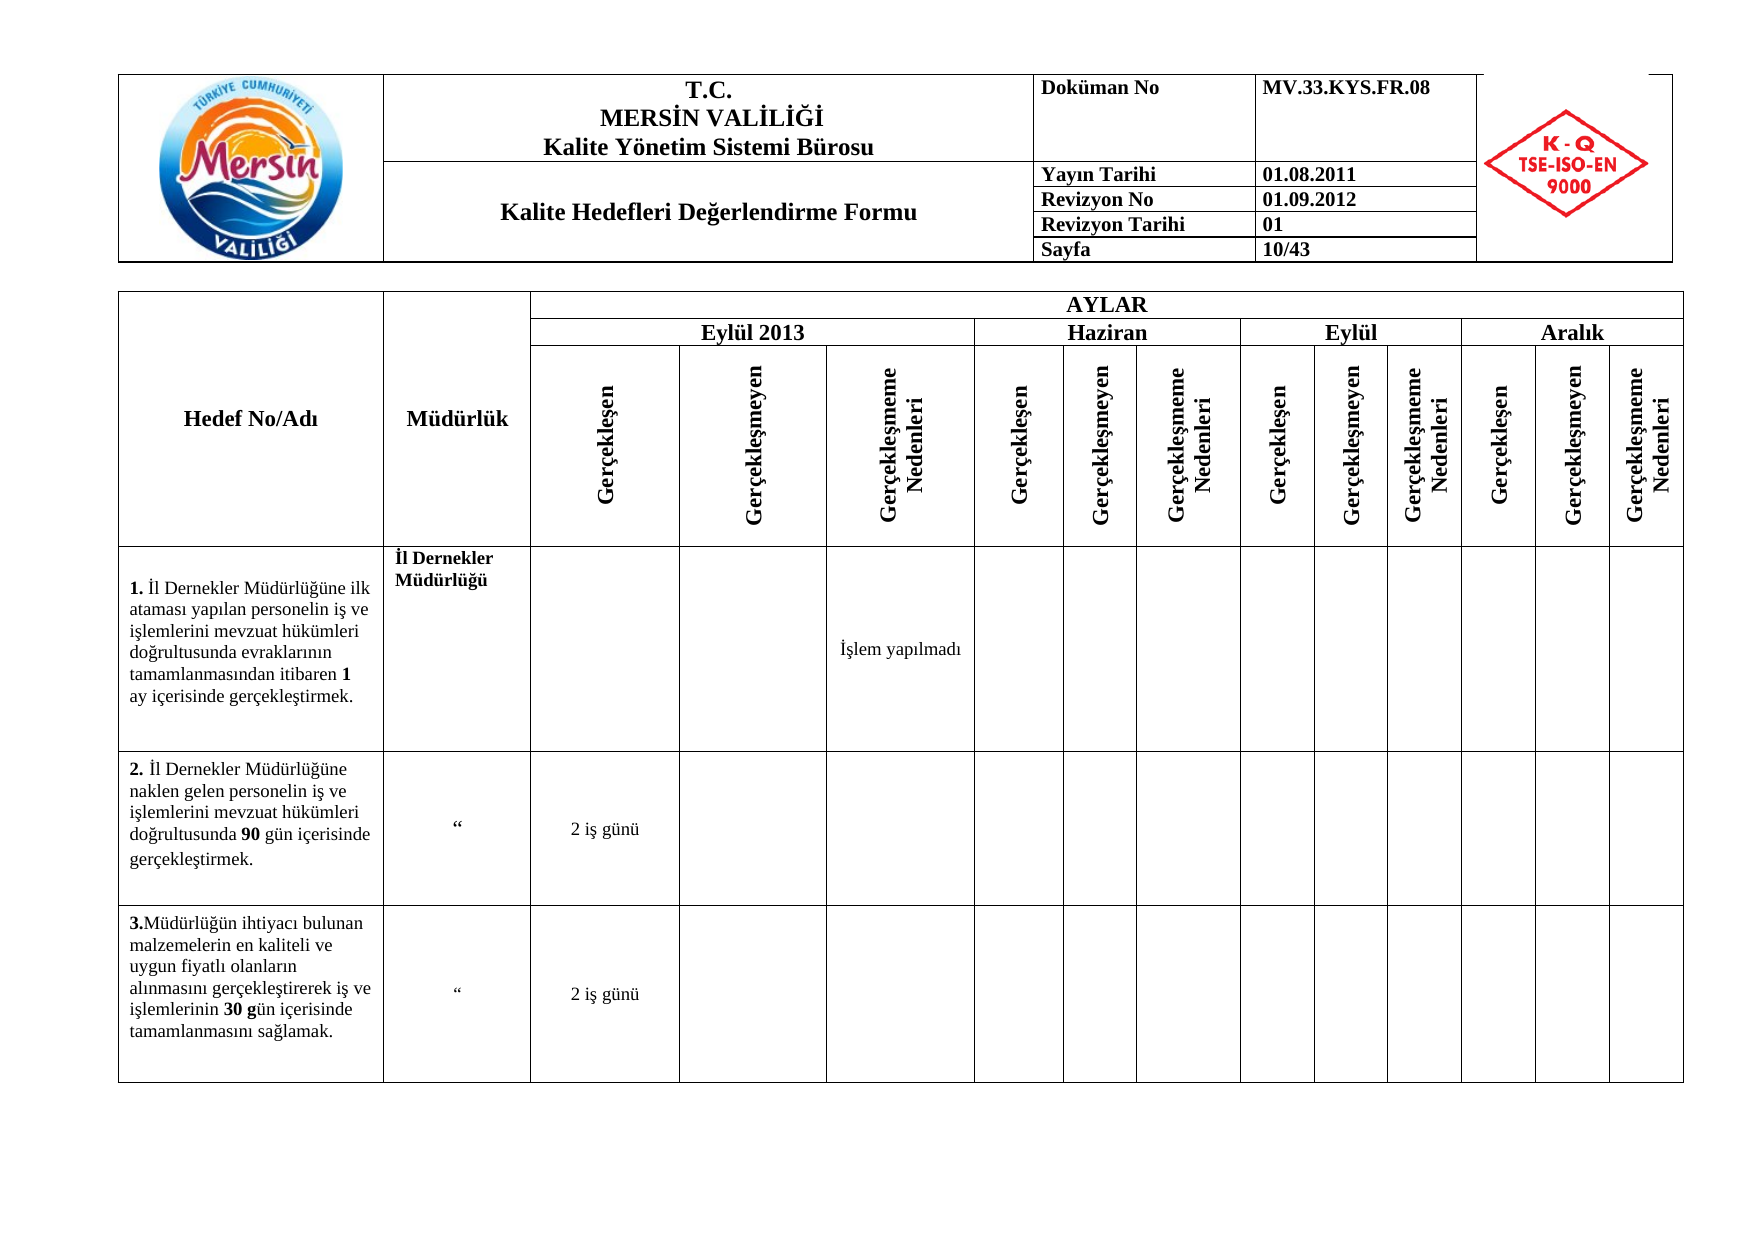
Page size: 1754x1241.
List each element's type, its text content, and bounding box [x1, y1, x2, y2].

table_cell İl Dernekler Müdürlüğü [384, 547, 530, 751]
table_cell [1610, 547, 1683, 751]
table_cell [1064, 752, 1136, 905]
table_header Hedef No/Adı [119, 292, 383, 546]
table_cell [1241, 752, 1314, 905]
table_cell Gerçekleşen [1462, 346, 1535, 546]
table_cell [531, 547, 679, 751]
table_cell İşlem yapılmadı [827, 547, 974, 751]
picture [159, 76, 343, 260]
table_cell [975, 752, 1063, 905]
table_cell [1315, 906, 1387, 1082]
table_cell [1137, 906, 1240, 1082]
table_cell [1064, 547, 1136, 751]
table_cell Gerçekleşmeme Nedenleri [1137, 346, 1240, 546]
table_cell Gerçekleşmeme Nedenleri [1610, 346, 1683, 546]
table_cell [1137, 752, 1240, 905]
table_cell Gerçekleşmeyen [1064, 346, 1136, 546]
table_cell 2 iş günü [531, 906, 679, 1082]
table_cell Gerçekleşmeme Nedenleri [827, 346, 974, 546]
table_cell [1388, 752, 1461, 905]
table_header AYLAR [531, 292, 1683, 318]
table_cell [680, 906, 826, 1082]
table_cell Gerçekleşmeyen [1315, 346, 1387, 546]
table_cell 2. İl Dernekler Müdürlüğüne naklen gelen personelin iş ve işlemlerini mevzuat hükümleri doğrultusunda 90 gün içerisinde gerçekleştirmek. [119, 752, 383, 905]
table_cell “ [384, 752, 530, 905]
table_cell [1315, 547, 1387, 751]
table_cell [975, 906, 1063, 1082]
table_cell Haziran [975, 319, 1240, 345]
table_cell 1. İl Dernekler Müdürlüğüne ilk ataması yapılan personelin iş ve işlemlerini mevzuat hükümleri doğrultusunda evraklarının tamamlanmasından itibaren 1 ay içerisinde gerçekleştirmek. [119, 547, 383, 751]
table_cell [827, 906, 974, 1082]
table_cell [1536, 906, 1609, 1082]
table_cell [1462, 752, 1535, 905]
table_cell [1388, 906, 1461, 1082]
table_cell Gerçekleşen [531, 346, 679, 546]
table_cell “ [384, 906, 530, 1082]
table_cell [1536, 752, 1609, 905]
table_cell [1137, 547, 1240, 751]
table_cell 3.Müdürlüğün ihtiyacı bulunan malzemelerin en kaliteli ve uygun fiyatlı olanların alınmasını gerçekleştirerek iş ve işlemlerinin 30 gün içerisinde tamamlanmasını sağlamak. [119, 906, 383, 1082]
table_cell Eylül 2013 [531, 319, 974, 345]
table_cell [1241, 906, 1314, 1082]
table_cell [1064, 906, 1136, 1082]
table_cell [827, 752, 974, 905]
table_cell [1610, 906, 1683, 1082]
table_cell [975, 547, 1063, 751]
table_cell [1536, 547, 1609, 751]
table_cell Eylül [1241, 319, 1461, 345]
picture [1483, 74, 1649, 253]
table_cell Gerçekleşen [1241, 346, 1314, 546]
table_cell [1315, 752, 1387, 905]
table_cell [1610, 752, 1683, 905]
table_header Müdürlük [384, 292, 530, 546]
table_cell 2 iş günü [531, 752, 679, 905]
table_cell Gerçekleşmeme Nedenleri [1388, 346, 1461, 546]
table_cell [1462, 547, 1535, 751]
table_cell [680, 547, 826, 751]
table_cell Gerçekleşen [975, 346, 1063, 546]
table_cell Gerçekleşmeyen [680, 346, 826, 546]
table_cell [1462, 906, 1535, 1082]
table_cell Gerçekleşmeyen [1536, 346, 1609, 546]
table_cell [680, 752, 826, 905]
table_cell [1241, 547, 1314, 751]
table_cell [1388, 547, 1461, 751]
table_cell Aralık [1462, 319, 1683, 345]
